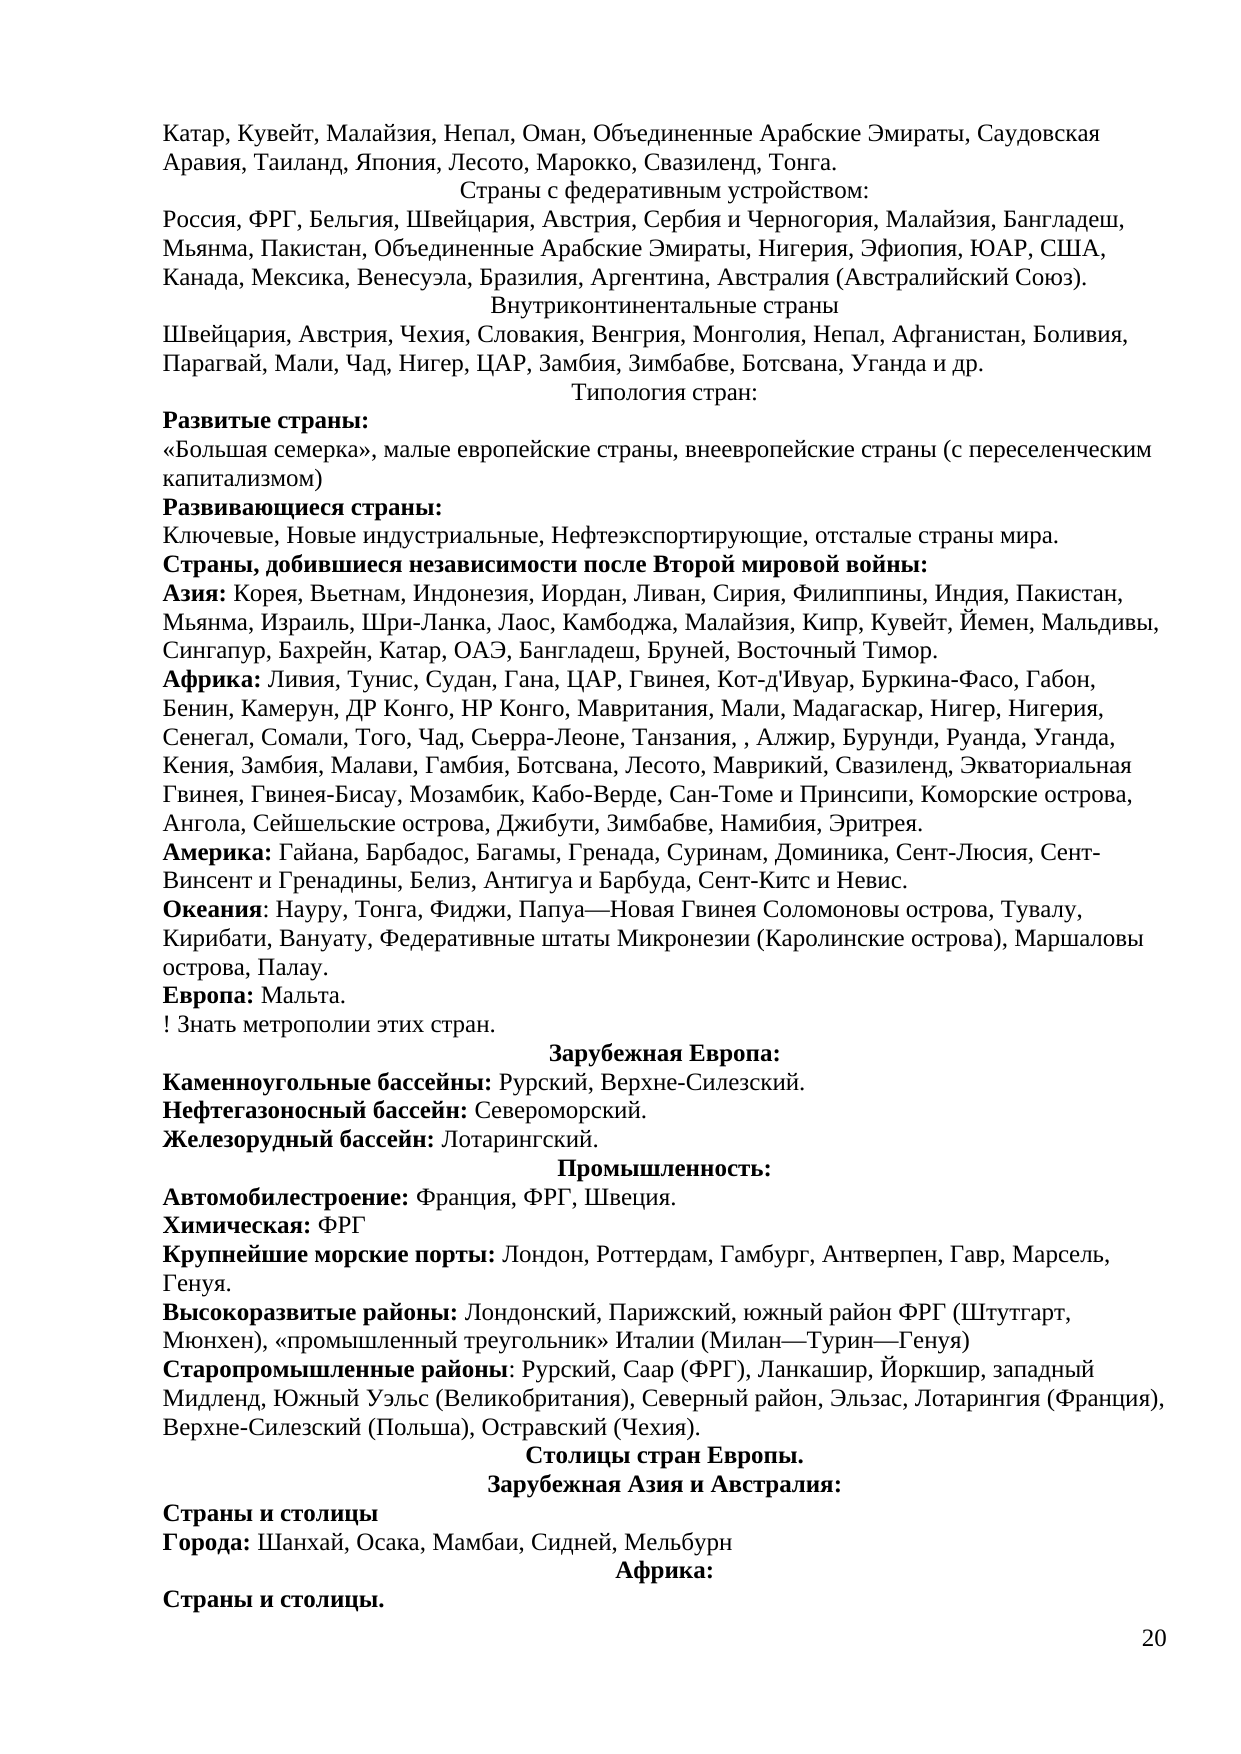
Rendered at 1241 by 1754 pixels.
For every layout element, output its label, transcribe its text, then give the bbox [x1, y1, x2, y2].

text Европа: Мальта. [162, 981, 1167, 1009]
text Химическая: ФРГ [162, 1211, 1167, 1239]
text Крупнейшие морские порты: Лондон, Роттердам, Гамбург, Антверпен, Гавр, Марсель, Генуя. [162, 1239, 1167, 1297]
text Страны, добившиеся независимости после Второй мировой войны: [162, 549, 1167, 578]
text Автомобилестроение: Франция, ФРГ, Швеция. [162, 1182, 1167, 1211]
text Африка: [162, 1556, 1167, 1584]
text Железорудный бассейн: Лотарингский. [162, 1124, 1167, 1153]
text Страны с федеративным устройством: [162, 176, 1167, 204]
text Развивающиеся страны: [162, 492, 1167, 521]
text Промышленность: [162, 1153, 1167, 1182]
text Развитые страны: [162, 406, 1167, 434]
text Ключевые, Новые индустриальные, Нефтеэкспортирующие, отсталые страны мира. [162, 521, 1167, 549]
text Старопромышленные районы: Рурский, Саар (ФРГ), Ланкашир, Йоркшир, западный Мидленд, Южный Уэльс (Великобритания), Северный район, Эльзас, Лотарингия (Франция), Верхне-Силезский (Польша), Остравский (Чехия). [162, 1354, 1167, 1441]
text Страны и столицы [162, 1498, 1167, 1527]
text Россия, ФРГ, Бельгия, Швейцария, Австрия, Сербия и Черногория, Малайзия, Бангладеш, Мьянма, Пакистан, Объединенные Арабские Эмираты, Нигерия, Эфиопия, ЮАР, США, Канада, Мексика, Венесуэла, Бразилия, Аргентина, Австралия (Австралийский Союз). [162, 204, 1167, 291]
text Зарубежная Европа: [162, 1038, 1167, 1067]
text Каменноугольные бассейны: Рурский, Верхне-Силезский. [162, 1067, 1167, 1096]
text Зарубежная Азия и Австралия: [162, 1469, 1167, 1498]
text Африка: Ливия, Тунис, Судан, Гана, ЦАР, Гвинея, Кот-д'Ивуар, Буркина-Фасо, Габон, Бенин, Камерун, ДР Конго, НР Конго, Мавритания, Мали, Мадагаскар, Нигер, Нигерия, Сенегал, Сомали, Того, Чад, Сьерра-Леоне, Танзания, , Алжир, Бурунди, Руанда, Уганда, Кения, Замбия, Малави, Гамбия, Ботсвана, Лесото, Маврикий, Свазиленд, Экваториальная Гвинея, Гвинея-Бисау, Мозамбик, Кабо-Верде, Сан-Томе и Принсипи, Коморские острова, Ангола, Сейшельские острова, Джибути, Зимбабве, Намибия, Эритрея. [162, 664, 1167, 837]
text «Большая семерка», малые европейские страны, внеевропейские страны (с переселенческим капитализмом) [162, 434, 1167, 492]
text Города: Шанхай, Осака, Мамбаи, Сидней, Мельбурн [162, 1527, 1167, 1556]
text Страны и столицы. [162, 1584, 1167, 1613]
text Столицы стран Европы. [162, 1441, 1167, 1469]
text Америка: Гайана, Барбадос, Багамы, Гренада, Суринам, Доминика, Сент-Люсия, Сент-Винсент и Гренадины, Белиз, Антигуа и Барбуда, Сент-Китс и Невис. [162, 837, 1167, 894]
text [162, 118, 1167, 176]
text ! Знать метрополии этих стран. [162, 1009, 1167, 1038]
text Океания: Науру, Тонга, Фиджи, Папуа—Новая Гвинея Соломоновы острова, Тувалу, Кирибати, Вануату, Федеративные штаты Микронезии (Каролинские острова), Маршаловы острова, Палау. [162, 894, 1167, 981]
text Внутриконтинентальные страны [162, 291, 1167, 319]
text Высокоразвитые районы: Лондонский, Парижский, южный район ФРГ (Штутгарт, Мюнхен), «промышленный треугольник» Италии (Милан—Турин—Генуя) [162, 1297, 1167, 1354]
text Нефтегазоносный бассейн: Североморский. [162, 1096, 1167, 1124]
text Азия: Корея, Вьетнам, Индонезия, Иордан, Ливан, Сирия, Филиппины, Индия, Пакистан, Мьянма, Израиль, Шри-Ланка, Лаос, Камбоджа, Малайзия, Кипр, Кувейт, Йемен, Мальдивы, Сингапур, Бахрейн, Катар, ОАЭ, Бангладеш, Бруней, Восточный Тимор. [162, 578, 1167, 664]
text Швейцария, Австрия, Чехия, Словакия, Венгрия, Монголия, Непал, Афганистан, Боливия, Парагвай, Мали, Чад, Нигер, ЦАР, Замбия, Зимбабве, Ботсвана, Уганда и др. [162, 319, 1167, 377]
text Типология стран: [162, 377, 1167, 406]
